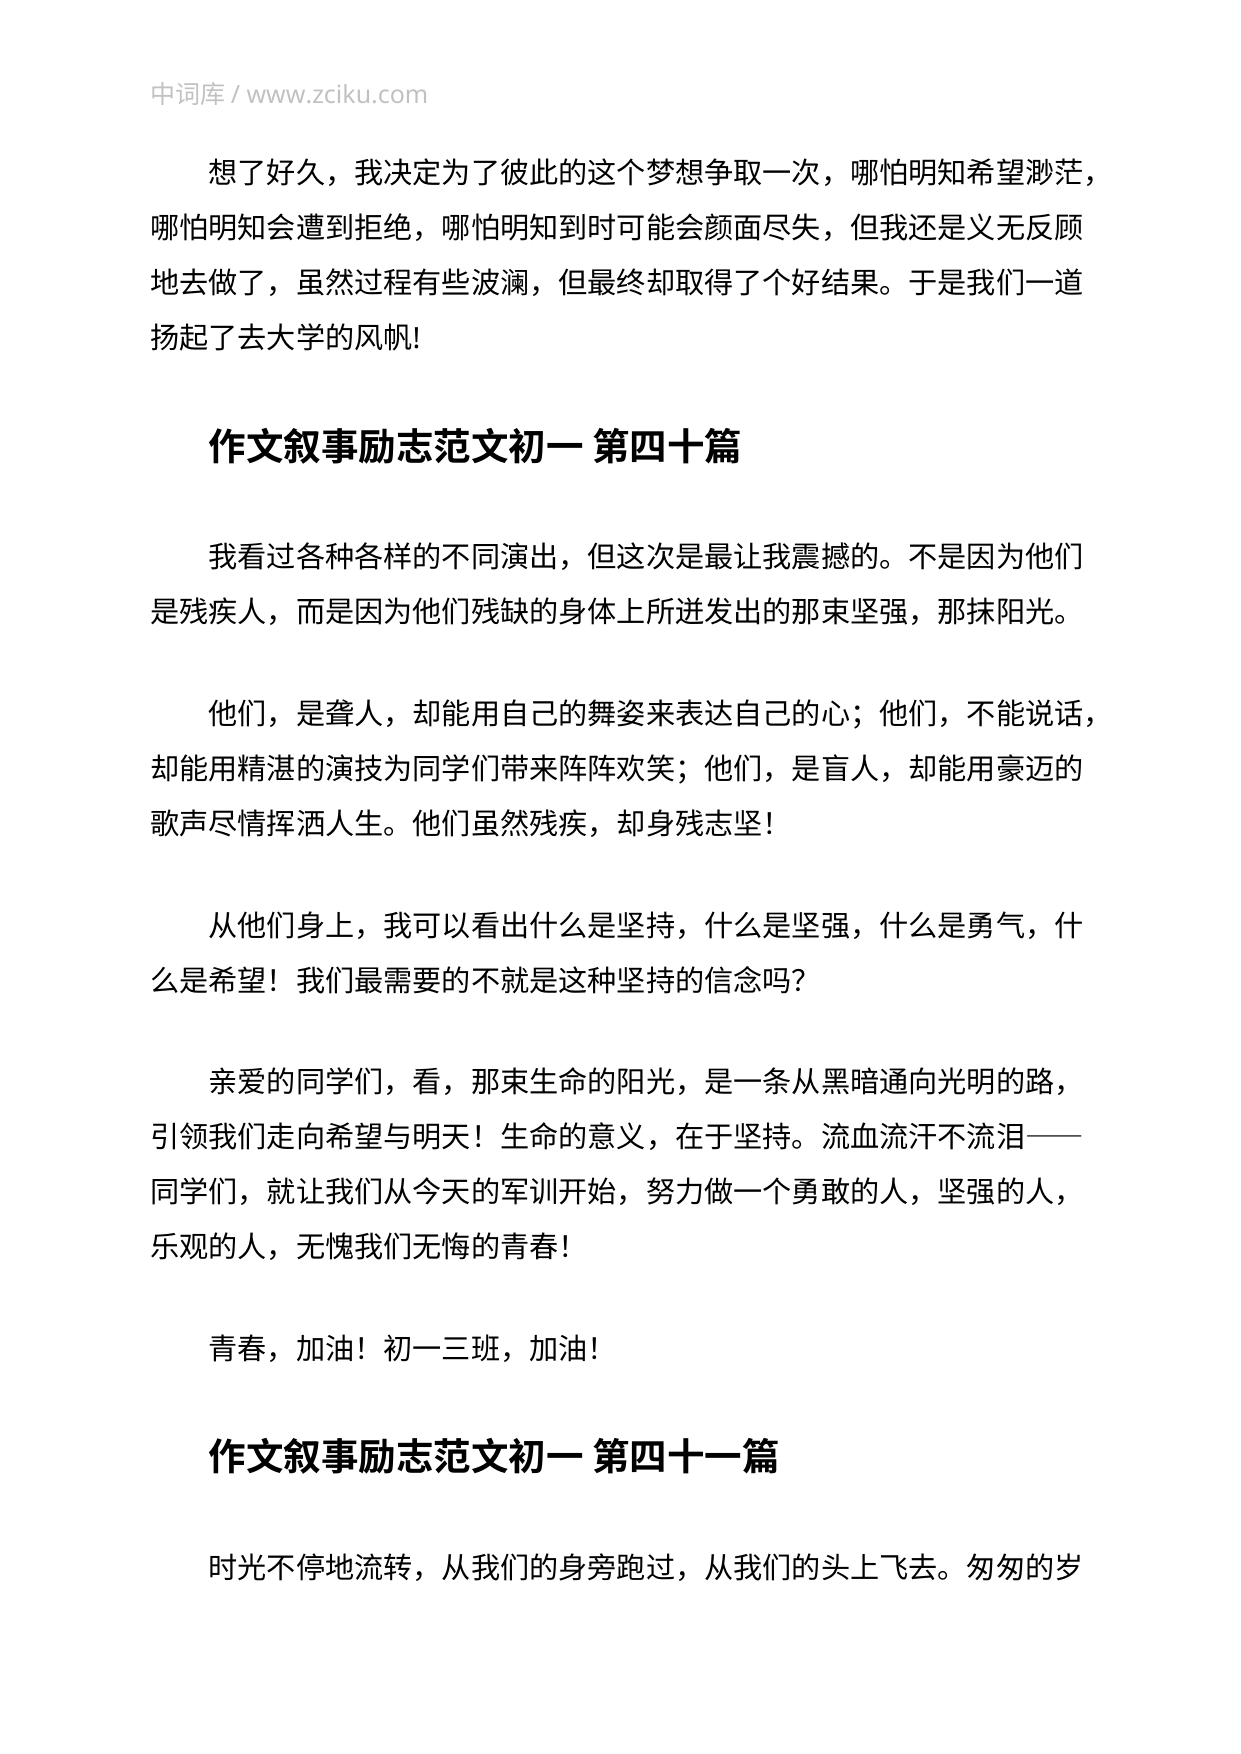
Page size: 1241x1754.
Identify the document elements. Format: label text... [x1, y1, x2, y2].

text 想了好久，我决定为了彼此的这个梦想争取一次，哪怕明知希望渺茫，哪怕明知会遭到拒绝，哪怕明知到时可能会颜面尽失，但我还是义无反顾地去做了，虽然过程有些波澜，但最终却取得了个好结果。于是我们一道扬起了去大学的风帆! [150, 150, 1090, 357]
text 从他们身上，我可以看出什么是坚持，什么是坚强，什么是勇气，什么是希望！我们最需要的不就是这种坚持的信念吗？ [150, 902, 1090, 999]
text 亲爱的同学们，看，那束生命的阳光，是一条从黑暗通向光明的路，引领我们走向希望与明天！生命的意义，在于坚持。流血流汗不流泪——同学们，就让我们从今天的军训开始，努力做一个勇敢的人，坚强的人，乐观的人，无愧我们无悔的青春！ [150, 1059, 1090, 1266]
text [150, 1544, 1090, 1587]
text 作文叙事励志范文初一 第四十一篇 [150, 1427, 1090, 1481]
text 他们，是聋人，却能用自己的舞姿来表达自己的心；他们，不能说话，却能用精湛的演技为同学们带来阵阵欢笑；他们，是盲人，却能用豪迈的歌声尽情挥洒人生。他们虽然残疾，却身残志坚！ [150, 691, 1090, 843]
text 我看过各种各样的不同演出，但这次是最让我震撼的。不是因为他们是残疾人，而是因为他们残缺的身体上所迸发出的那束坚强，那抹阳光。 [150, 534, 1090, 631]
text 青春，加油！初一三班，加油！ [150, 1325, 1090, 1368]
text 作文叙事励志范文初一 第四十篇 [150, 417, 1090, 471]
